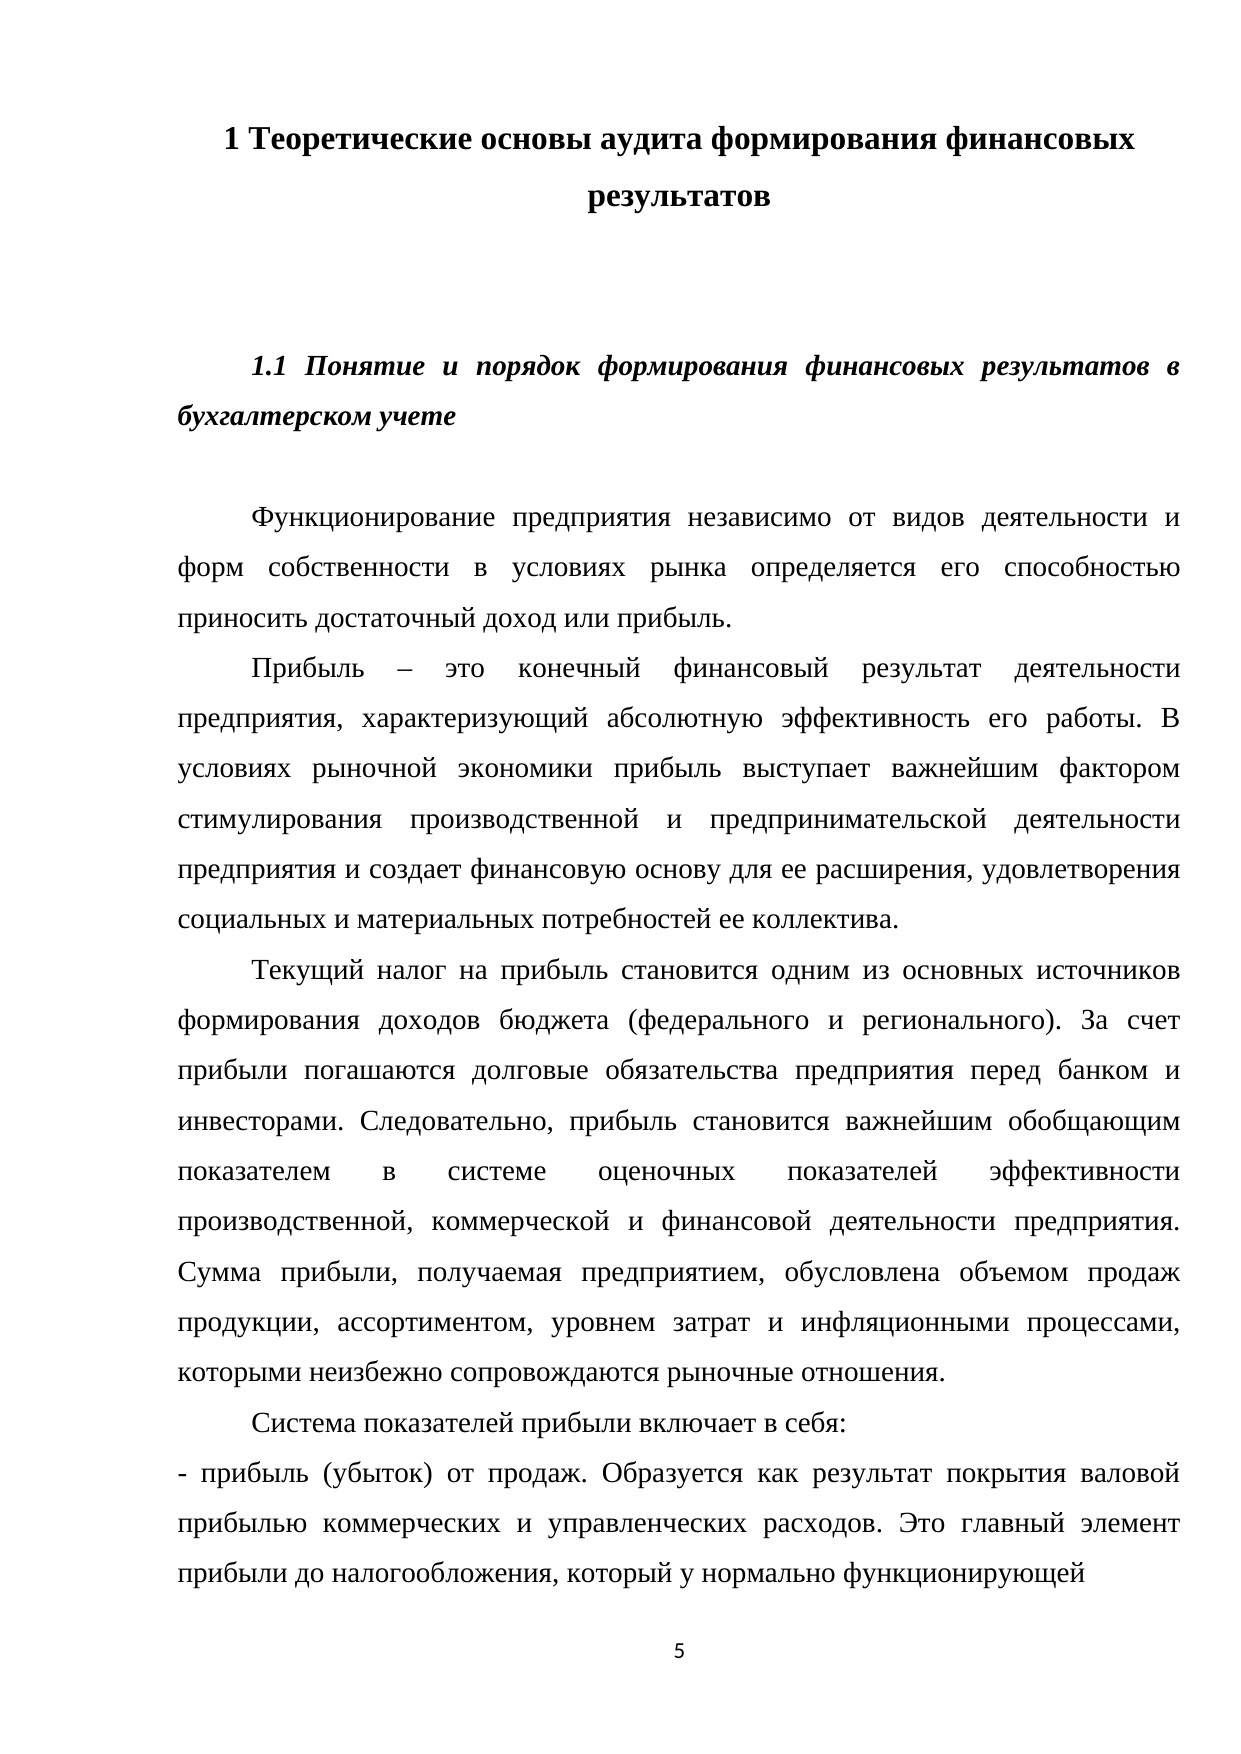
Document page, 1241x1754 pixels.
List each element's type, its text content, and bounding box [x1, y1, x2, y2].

text Текущий налог на прибыль становится одним из основных источников формирования доходов бюджета (федерального и регионального). За счет прибыли погашаются долговые обязательства предприятия перед банком и инвесторами. Следовательно, прибыль становится важнейшим обобщающим показателем в системе оценочных показателей эффективности производственной, коммерческой и финансовой деятельности предприятия. Сумма прибыли, получаемая предприятием, обусловлена объемом продаж продукции, ассортиментом, уровнем затрат и инфляционными процессами, которыми неизбежно сопровождаются рыночные отношения. [177, 952, 1181, 1388]
text Прибыль – это конечный финансовый результат деятельности предприятия, характеризующий абсолютную эффективность его работы. В условиях рыночной экономики прибыль выступает важнейшим фактором стимулирования производственной и предпринимательской деятельности предприятия и создает финансовую основу для ее расширения, удовлетворения социальных и материальных потребностей ее коллектива. [177, 650, 1181, 935]
text - прибыль (убыток) от продаж. Образуется как результат покрытия валовой прибылью коммерческих и управленческих расходов. Это главный элемент прибыли до налогообложения, который у нормально функционирующей [177, 1455, 1181, 1589]
text Система показателей прибыли включает в себя: [177, 1405, 1181, 1438]
text 1 Теоретические основы аудита формирования финансовых результатов [177, 118, 1181, 214]
text Функционирование предприятия независимо от видов деятельности и форм собственности в условиях рынка определяется его способностью приносить достаточный доход или прибыль. [177, 499, 1181, 633]
text 1.1 Понятие и порядок формирования финансовых результатов в бухгалтерском учете [177, 348, 1181, 432]
